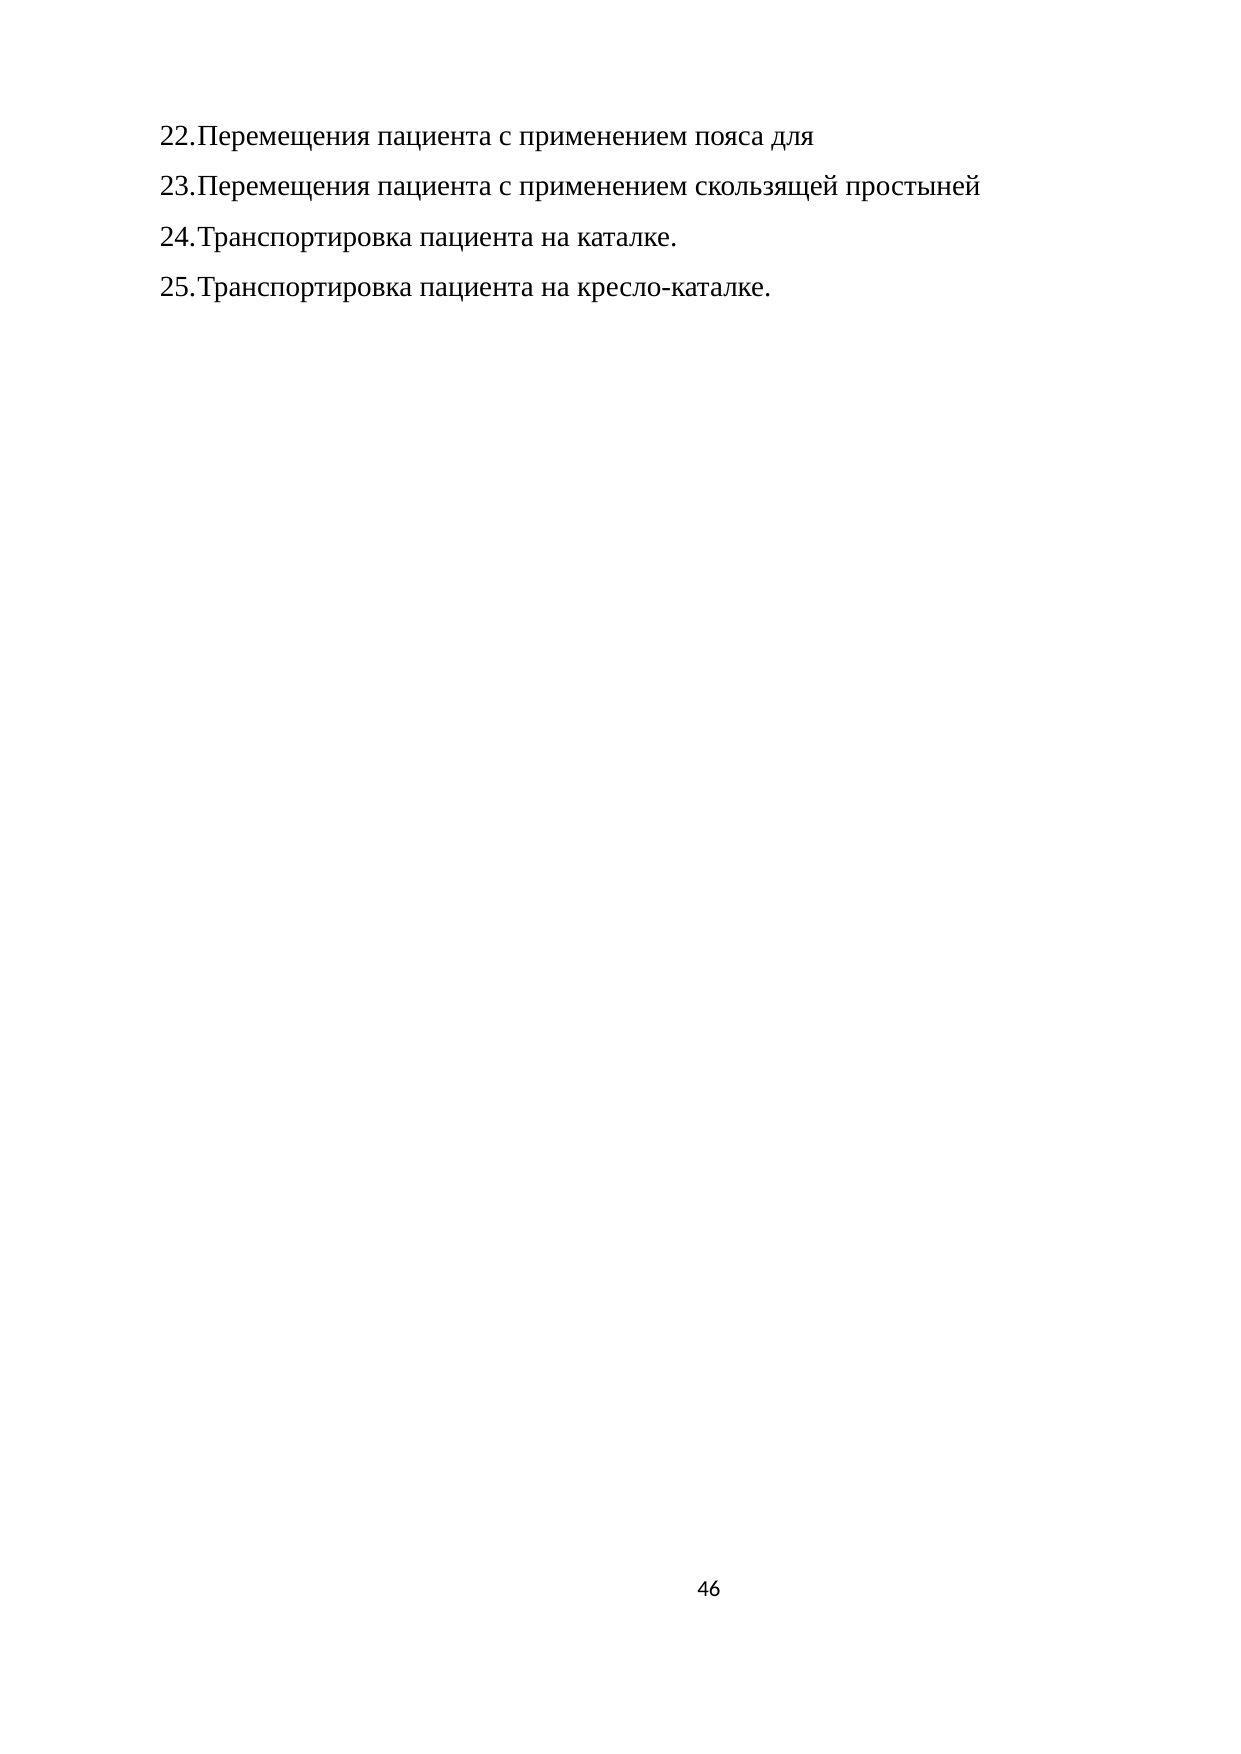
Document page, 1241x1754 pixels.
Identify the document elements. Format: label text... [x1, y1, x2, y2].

list Транспортировка пациента на каталке. [159, 219, 1240, 252]
list Перемещения пациента с применением скользящей простыней [159, 168, 1240, 202]
list Транспортировка пациента на кресло-каталке. [159, 269, 1240, 303]
list Перемещения пациента с применением пояса для [159, 118, 1240, 152]
